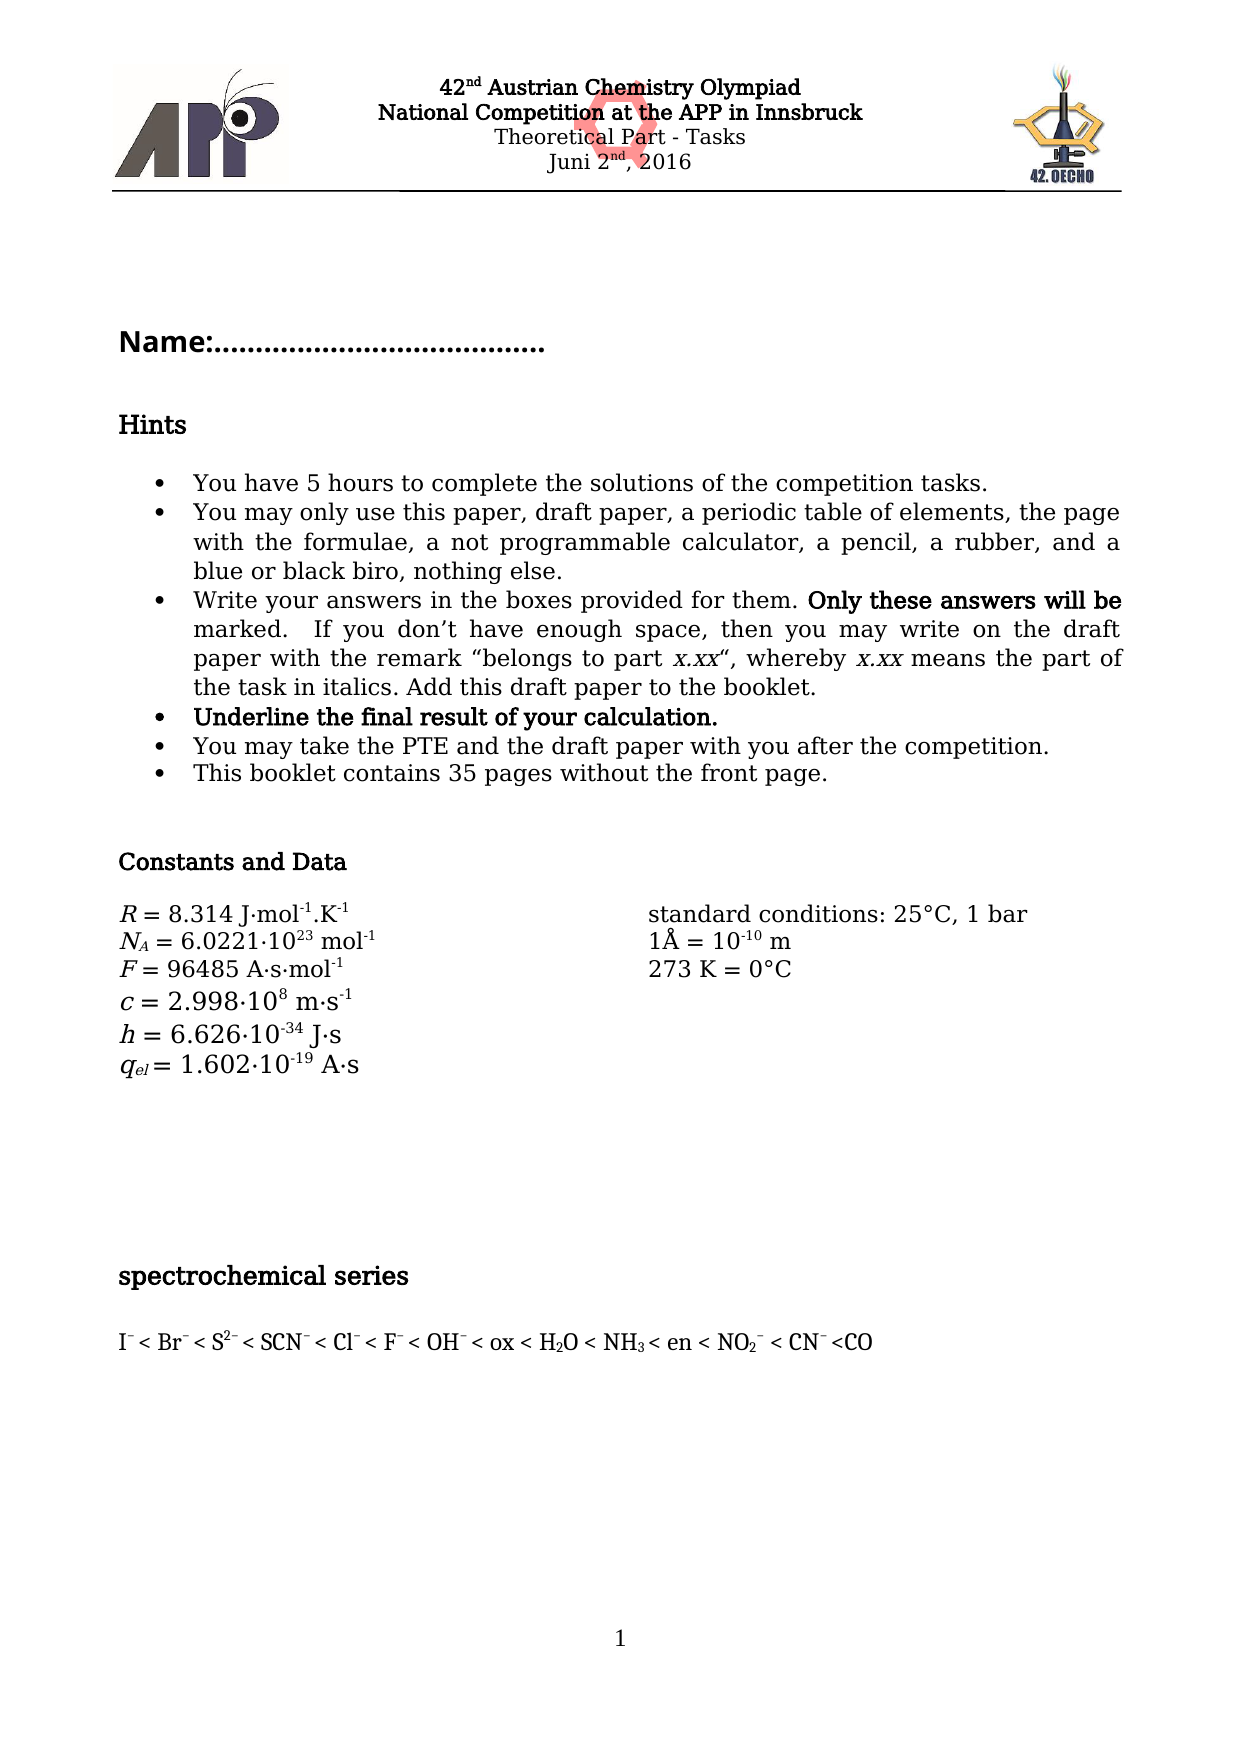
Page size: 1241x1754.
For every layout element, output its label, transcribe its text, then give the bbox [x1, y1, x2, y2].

list Underline the final result of your calculation. [156, 701, 1122, 730]
list This booklet contains 35 pages without the front page. [156, 759, 1122, 787]
text spectrochemical series [118, 1256, 1122, 1289]
subtitle Hints [118, 408, 1122, 438]
text NA = 6.0221·1023 mol-1 1Å = 10-10 m [118, 927, 1122, 954]
list Write your answers in the boxes provided for them. Only these answers will be marked. If you don’t have enough space, then you may write on the draft paper with the remark “belongs to part x.xx“, whereby x.xx means the part of the task in italics. Add this draft paper to the booklet. [156, 584, 1122, 701]
text c = 2.998·108 m·s-1 [118, 982, 1122, 1015]
list You may only use this paper, draft paper, a periodic table of elements, the page with the formulae, a not programmable calculator, a pencil, a rubber, and a blue or black biro, nothing else. [156, 496, 1122, 584]
list You have 5 hours to complete the solutions of the competition tasks. [156, 467, 1122, 496]
text I− < Br− < S2− < SCN− < Cl− < F− < OH− < ox < H2O < NH3 < en < NO2− < CN− <CO [118, 1323, 1122, 1356]
text h = 6.626·10-34 J·s [118, 1015, 1122, 1049]
text R = 8.314 J·mol-1.K-1 standard conditions: 25°C, 1 bar [118, 899, 1122, 927]
text Name:........................................ [118, 322, 1122, 361]
list You may take the PTE and the draft paper with you after the competition. [156, 730, 1122, 759]
text F = 96485 A·s·mol-1 273 K = 0°C [118, 954, 1122, 982]
subtitle Constants and Data [118, 845, 1122, 874]
text qel = 1.602·10-19 A·s [118, 1049, 1122, 1079]
